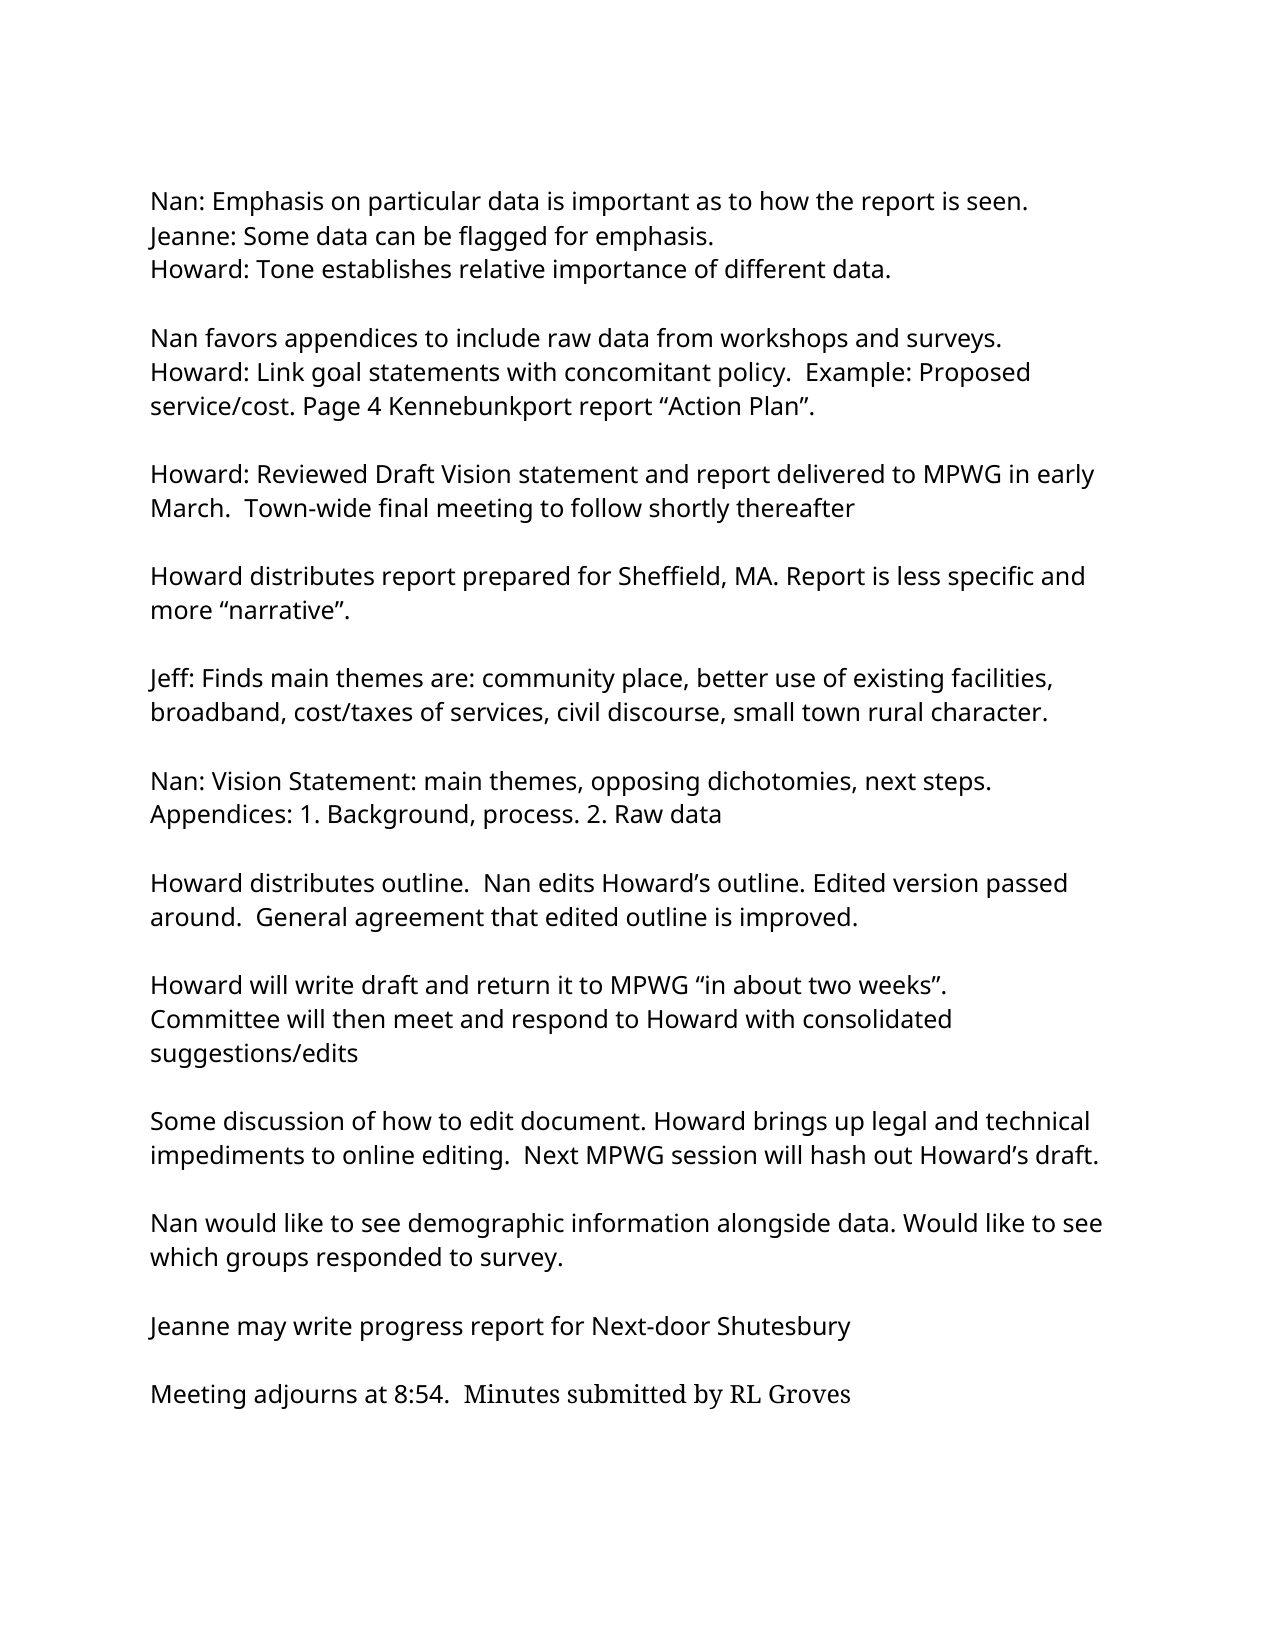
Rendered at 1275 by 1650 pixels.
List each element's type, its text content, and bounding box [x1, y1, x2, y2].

text Appendices: 1. Background, process. 2. Raw data [150, 797, 1125, 831]
text Meeting adjourns at 8:54. Minutes submitted by RL Groves [150, 1376, 1125, 1410]
text Jeff: Finds main themes are: community place, better use of existing facilities, broadband, cost/taxes of services, civil discourse, small town rural character. [150, 661, 1125, 729]
text Nan would like to see demographic information alongside data. Would like to see which groups responded to survey. [150, 1206, 1125, 1274]
text Jeanne may write progress report for Next-door Shutesbury [150, 1308, 1125, 1342]
text Nan: Emphasis on particular data is important as to how the report is seen. [150, 184, 1125, 218]
text Nan: Vision Statement: main themes, opposing dichotomies, next steps. [150, 763, 1125, 797]
text Howard distributes report prepared for Sheffield, MA. Report is less specific and more “narrative”. [150, 559, 1125, 627]
text Howard: Tone establishes relative importance of different data. [150, 252, 1125, 286]
text Nan favors appendices to include raw data from workshops and surveys. [150, 320, 1125, 354]
text Committee will then meet and respond to Howard with consolidated suggestions/edits [150, 1002, 1125, 1070]
text Howard: Link goal statements with concomitant policy. Example: Proposed service/cost. Page 4 Kennebunkport report “Action Plan”. [150, 354, 1125, 422]
text Some discussion of how to edit document. Howard brings up legal and technical impediments to online editing. Next MPWG session will hash out Howard’s draft. [150, 1104, 1125, 1172]
text Jeanne: Some data can be flagged for emphasis. [150, 218, 1125, 252]
text Howard: Reviewed Draft Vision statement and report delivered to MPWG in early March. Town-wide final meeting to follow shortly thereafter [150, 457, 1125, 525]
text Howard distributes outline. Nan edits Howard’s outline. Edited version passed around. General agreement that edited outline is improved. [150, 865, 1125, 933]
text Howard will write draft and return it to MPWG “in about two weeks”. [150, 967, 1125, 1002]
